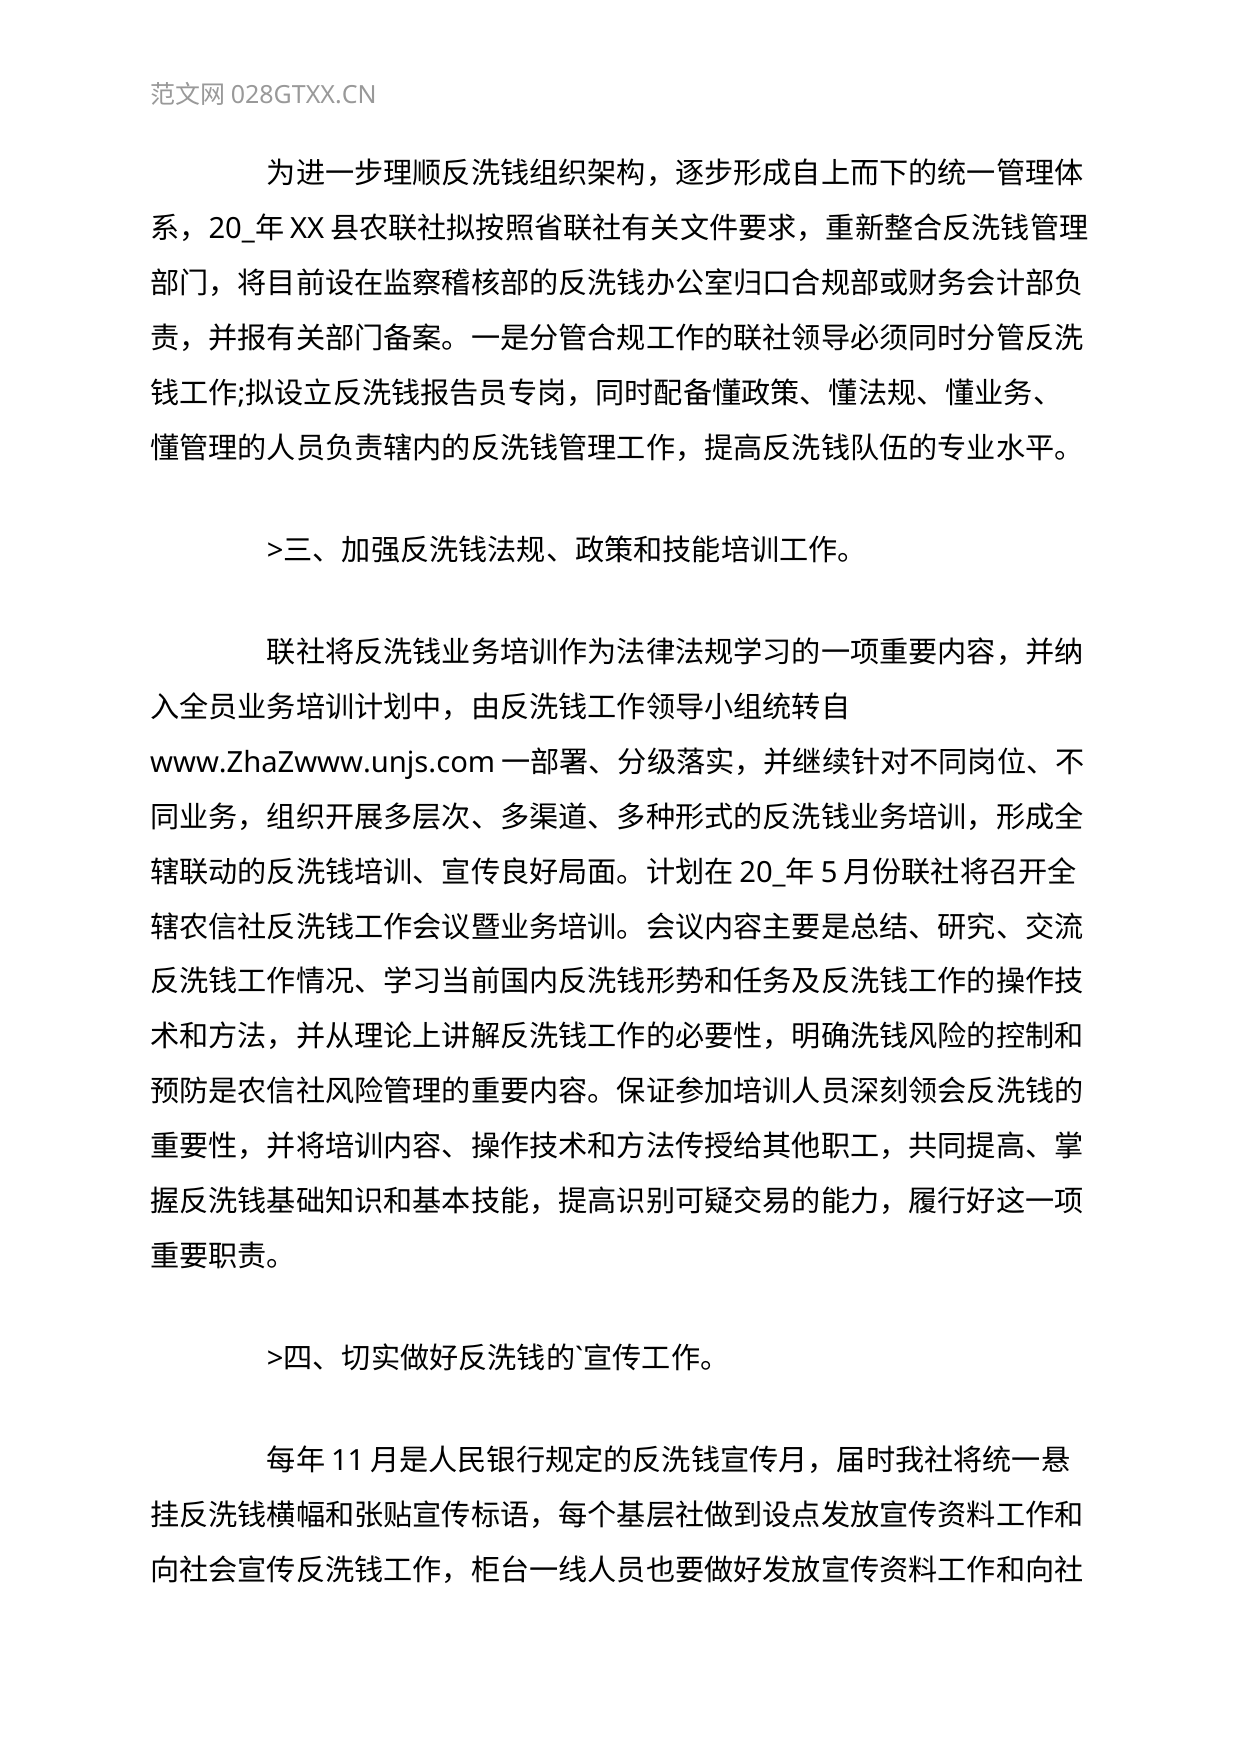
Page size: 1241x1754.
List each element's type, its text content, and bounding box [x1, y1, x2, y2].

text 联社将反洗钱业务培训作为法律法规学习的一项重要内容，并纳入全员业务培训计划中，由反洗钱工作领导小组统转自www.ZhaZwww.unjs.com一部署、分级落实，并继续针对不同岗位、不同业务，组织开展多层次、多渠道、多种形式的反洗钱业务培训，形成全辖联动的反洗钱培训、宣传良好局面。计划在20_年5月份联社将召开全辖农信社反洗钱工作会议暨业务培训。会议内容主要是总结、研究、交流反洗钱工作情况、学习当前国内反洗钱形势和任务及反洗钱工作的操作技术和方法，并从理论上讲解反洗钱工作的必要性，明确洗钱风险的控制和预防是农信社风险管理的重要内容。保证参加培训人员深刻领会反洗钱的重要性，并将培训内容、操作技术和方法传授给其他职工，共同提高、掌握反洗钱基础知识和基本技能，提高识别可疑交易的能力，履行好这一项重要职责。 [150, 628, 1090, 1275]
text >三、加强反洗钱法规、政策和技能培训工作。 [150, 526, 1090, 569]
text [150, 1436, 1090, 1588]
text >四、切实做好反洗钱的`宣传工作。 [150, 1334, 1090, 1377]
text 为进一步理顺反洗钱组织架构，逐步形成自上而下的统一管理体系，20_年XX县农联社拟按照省联社有关文件要求，重新整合反洗钱管理部门，将目前设在监察稽核部的反洗钱办公室归口合规部或财务会计部负责，并报有关部门备案。一是分管合规工作的联社领导必须同时分管反洗钱工作;拟设立反洗钱报告员专岗，同时配备懂政策、懂法规、懂业务、懂管理的人员负责辖内的反洗钱管理工作，提高反洗钱队伍的专业水平。 [150, 150, 1090, 467]
